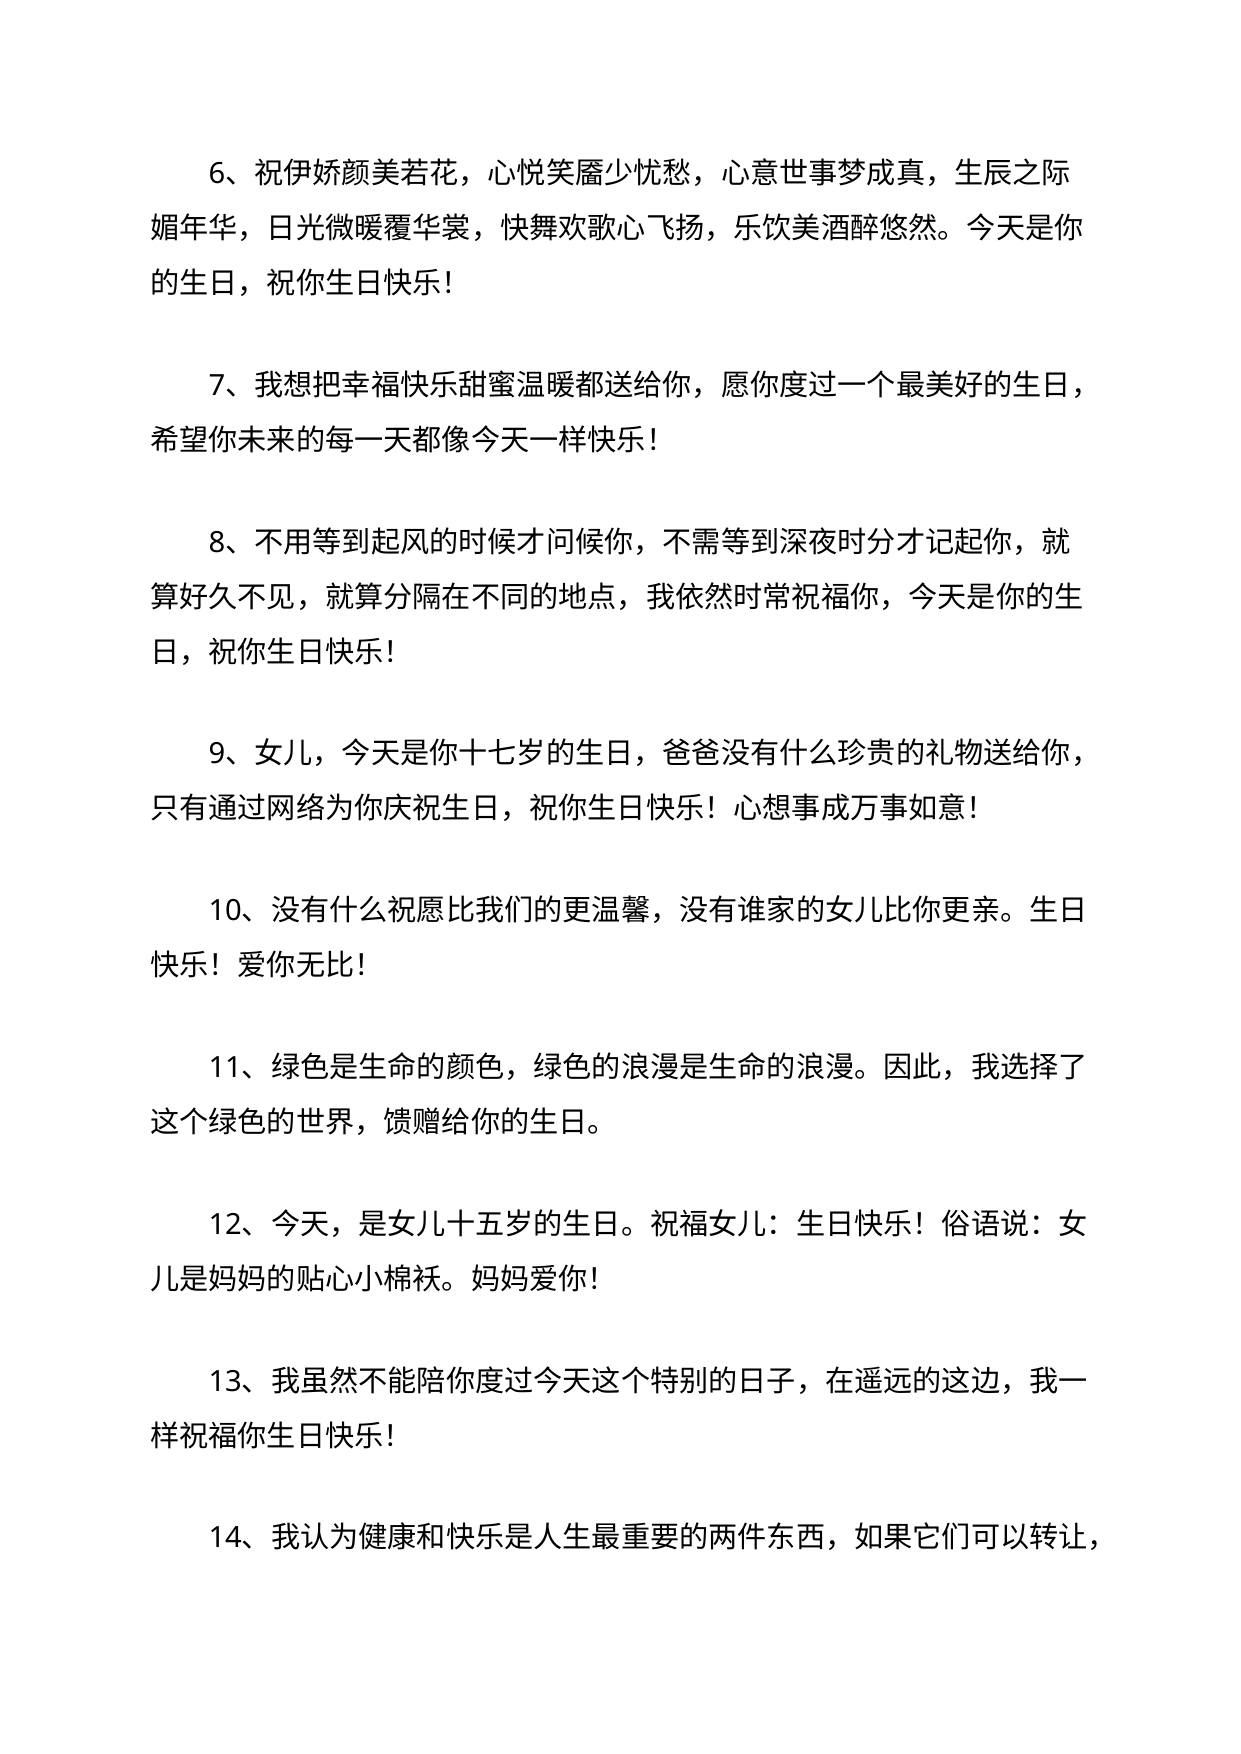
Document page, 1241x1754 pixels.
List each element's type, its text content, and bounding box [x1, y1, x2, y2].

text 11、绿色是生命的颜色，绿色的浪漫是生命的浪漫。因此，我选择了这个绿色的世界，馈赠给你的生日。 [150, 1044, 1090, 1141]
text 13、我虽然不能陪你度过今天这个特别的日子，在遥远的这边，我一样祝福你生日快乐！ [150, 1357, 1090, 1454]
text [150, 1514, 1090, 1556]
text 7、我想把幸福快乐甜蜜温暖都送给你，愿你度过一个最美好的生日，希望你未来的每一天都像今天一样快乐！ [150, 362, 1090, 459]
text 9、女儿，今天是你十七岁的生日，爸爸没有什么珍贵的礼物送给你，只有通过网络为你庆祝生日，祝你生日快乐！心想事成万事如意！ [150, 730, 1090, 827]
text 6、祝伊娇颜美若花，心悦笑靥少忧愁，心意世事梦成真，生辰之际媚年华，日光微暖覆华裳，快舞欢歌心飞扬，乐饮美酒醉悠然。今天是你的生日，祝你生日快乐！ [150, 150, 1090, 302]
text 12、今天，是女儿十五岁的生日。祝福女儿：生日快乐！俗语说：女儿是妈妈的贴心小棉袄。妈妈爱你！ [150, 1200, 1090, 1298]
text 10、没有什么祝愿比我们的更温馨，没有谁家的女儿比你更亲。生日快乐！爱你无比！ [150, 887, 1090, 984]
text 8、不用等到起风的时候才问候你，不需等到深夜时分才记起你，就算好久不见，就算分隔在不同的地点，我依然时常祝福你，今天是你的生日，祝你生日快乐！ [150, 518, 1090, 671]
